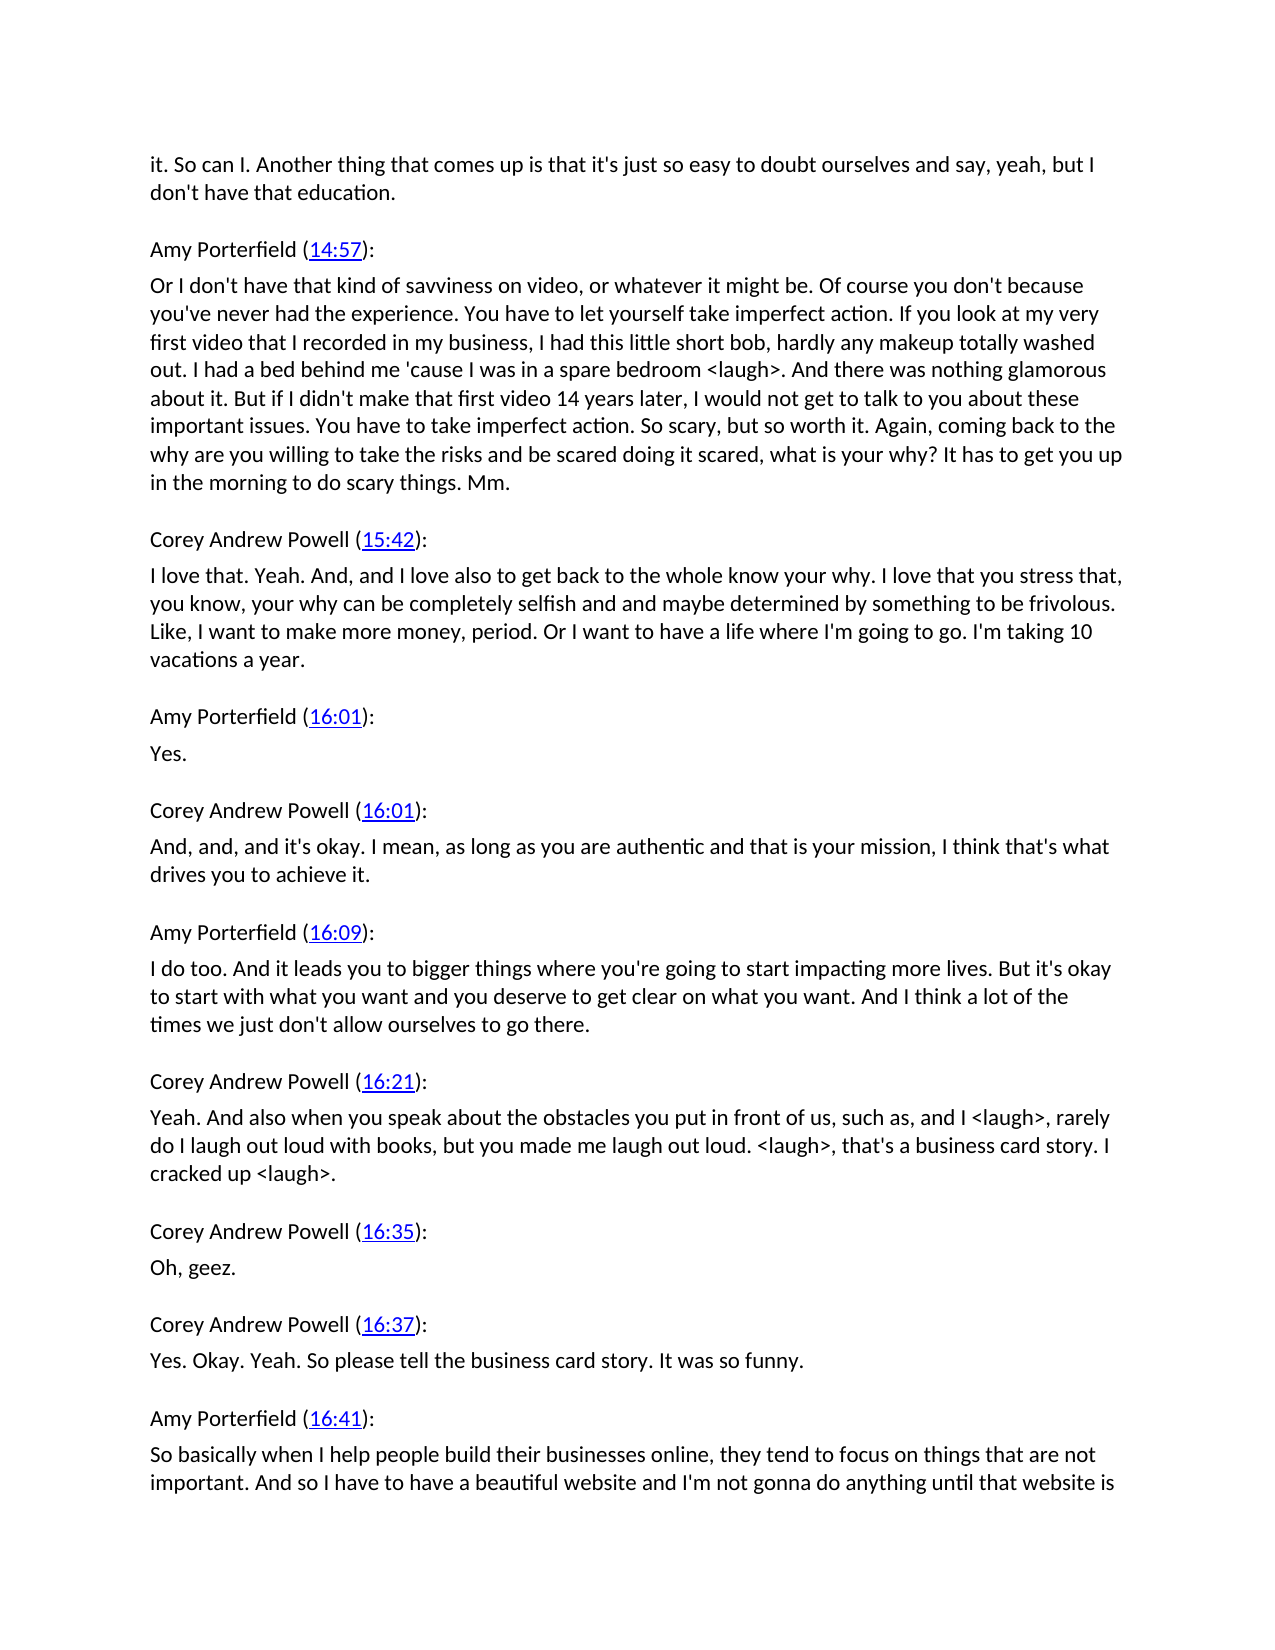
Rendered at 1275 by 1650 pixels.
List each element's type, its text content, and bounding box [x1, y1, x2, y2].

text Or I don't have that kind of savviness on video, or whatever it might be. Of course you don't because you've never had the experience. You have to let yourself take imperfect action. If you look at my very first video that I recorded in my business, I had this little short bob, hardly any makeup totally washed out. I had a bed behind me 'cause I was in a spare bedroom <laugh>. And there was nothing glamorous about it. But if I didn't make that first video 14 years later, I would not get to talk to you about these important issues. You have to take imperfect action. So scary, but so worth it. Again, coming back to the why are you willing to take the risks and be scared doing it scared, what is your why? It has to get you up in the morning to do scary things. Mm. [150, 272, 1125, 496]
text Corey Andrew Powell (16:21): [150, 1067, 1125, 1095]
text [150, 150, 1125, 206]
text Corey Andrew Powell (16:37): [150, 1310, 1125, 1338]
text Corey Andrew Powell (15:42): [150, 525, 1125, 553]
text I love that. Yeah. And, and I love also to get back to the whole know your why. I love that you stress that, you know, your why can be completely selfish and and maybe determined by something to be frivolous. Like, I want to make more money, period. Or I want to have a life where I'm going to go. I'm taking 10 vacations a year. [150, 561, 1125, 673]
text Yeah. And also when you speak about the obstacles you put in front of us, such as, and I <laugh>, rarely do I laugh out loud with books, but you made me laugh out loud. <laugh>, that's a business card story. I cracked up <laugh>. [150, 1103, 1125, 1188]
text Amy Porterfield (14:57): [150, 235, 1125, 263]
text Oh, geez. [150, 1253, 1125, 1281]
text I do too. And it leads you to bigger things where you're going to start impacting more lives. But it's okay to start with what you want and you deserve to get clear on what you want. And I think a lot of the times we just don't allow ourselves to go there. [150, 954, 1125, 1038]
text Amy Porterfield (16:41): [150, 1404, 1125, 1432]
text Corey Andrew Powell (16:35): [150, 1217, 1125, 1245]
text And, and, and it's okay. I mean, as long as you are authentic and that is your mission, I think that's what drives you to achieve it. [150, 832, 1125, 888]
text Yes. [150, 739, 1125, 767]
text Amy Porterfield (16:01): [150, 702, 1125, 731]
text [150, 1440, 1125, 1496]
text Yes. Okay. Yeah. So please tell the business card story. It was so funny. [150, 1347, 1125, 1375]
text Corey Andrew Powell (16:01): [150, 796, 1125, 824]
text Amy Porterfield (16:09): [150, 918, 1125, 946]
